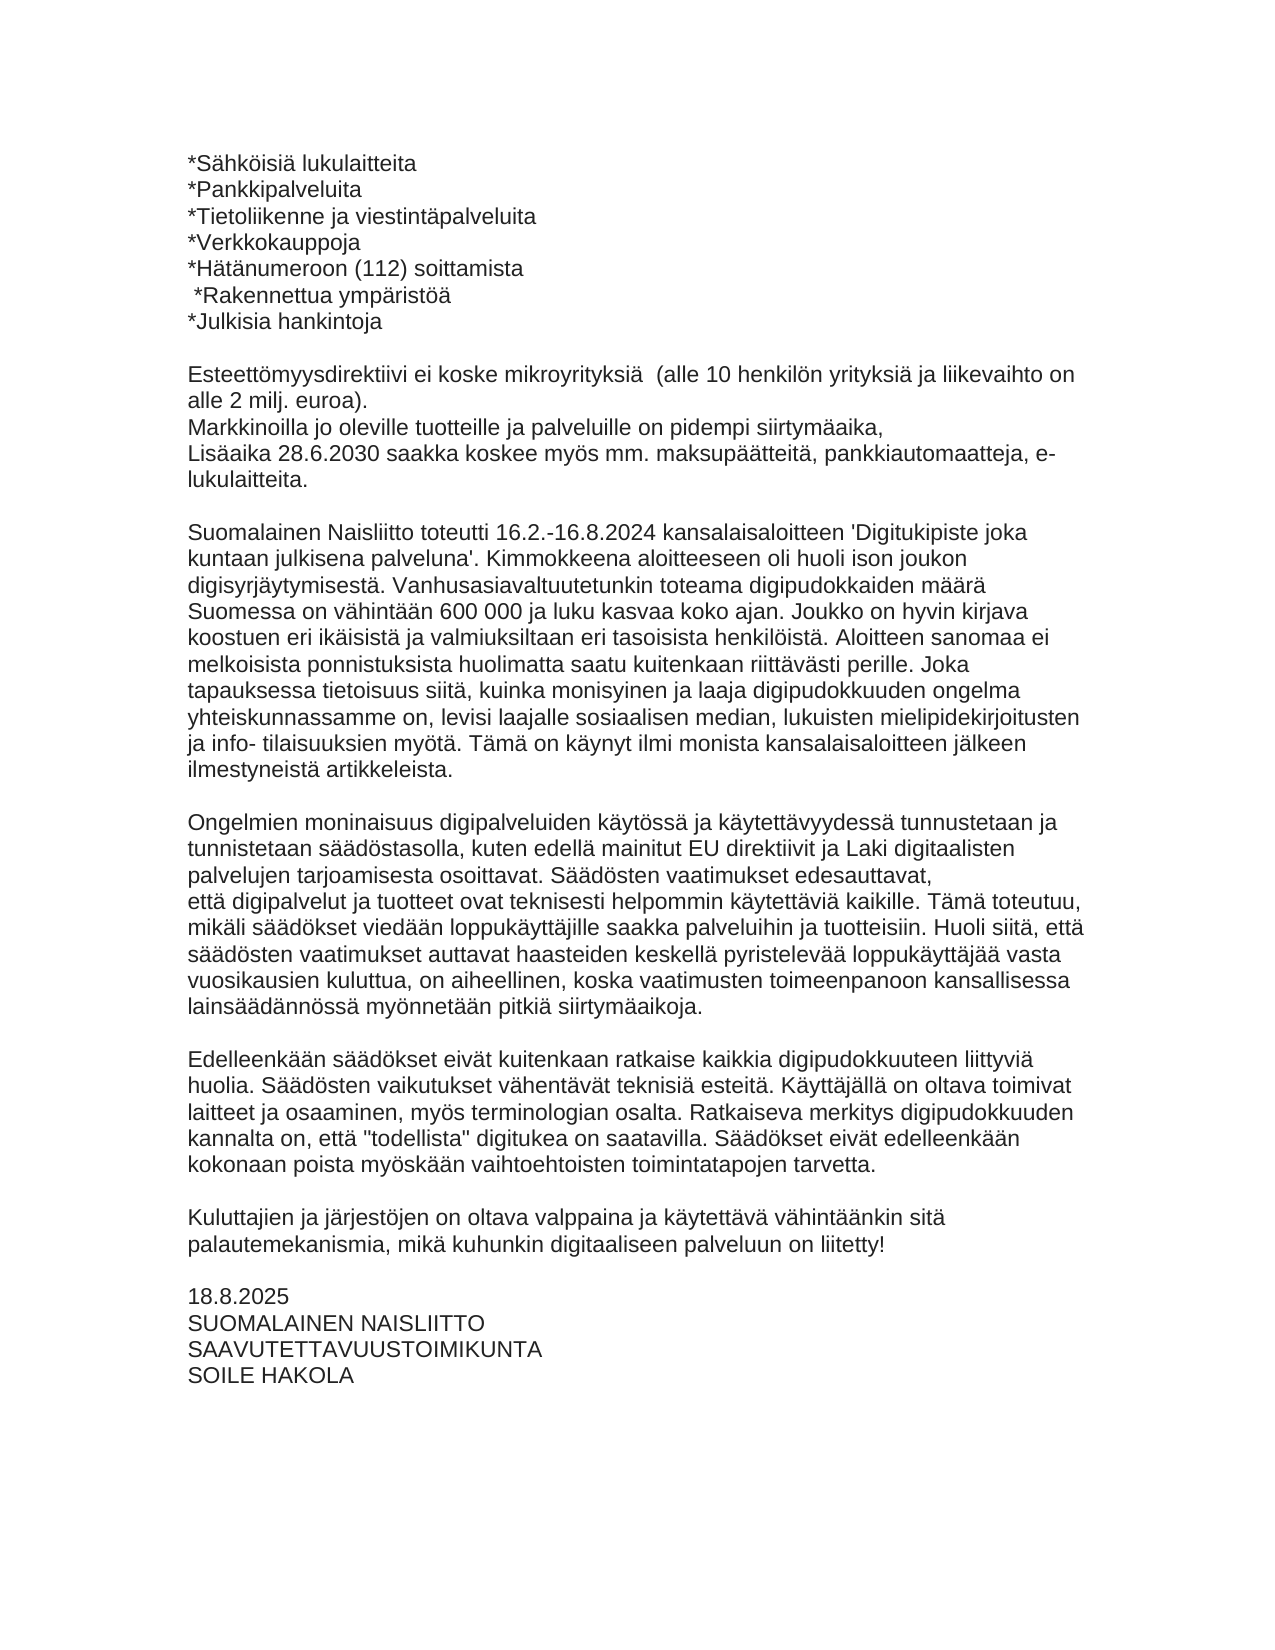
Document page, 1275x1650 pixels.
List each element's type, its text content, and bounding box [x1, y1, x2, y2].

text Suomalainen Naisliitto toteutti 16.2.-16.8.2024 kansalaisaloitteen 'Digitukipiste joka kuntaan julkisena palveluna'. Kimmokkeena aloitteeseen oli huoli ison joukon digisyrjäytymisestä. Vanhusasiavaltuutetunkin toteama digipudokkaiden määrä Suomessa on vähintään 600 000 ja luku kasvaa koko ajan. Joukko on hyvin kirjava koostuen eri ikäisistä ja valmiuksiltaan eri tasoisista henkilöistä. Aloitteen sanomaa ei melkoisista ponnistuksista huolimatta saatu kuitenkaan riittävästi perille. Joka tapauksessa tietoisuus siitä, kuinka monisyinen ja laaja digipudokkuuden ongelma yhteiskunnassamme on, levisi laajalle sosiaalisen median, lukuisten mielipidekirjoitusten ja info- tilaisuuksien myötä. Tämä on käynyt ilmi monista kansalaisaloitteen jälkeen ilmestyneistä artikkeleista. Ongelmien moninaisuus digipalveluiden käytössä ja käytettävyydessä tunnustetaan ja tunnistetaan säädöstasolla, kuten edellä mainitut EU direktiivit ja Laki digitaalisten palvelujen tarjoamisesta osoittavat. Säädösten vaatimukset edesauttavat, että digipalvelut ja tuotteet ovat teknisesti helpommin käytettäviä kaikille. Tämä toteutuu, mikäli säädökset viedään loppukäyttäjille saakka palveluihin ja tuotteisiin. Huoli siitä, että säädösten vaatimukset auttavat haasteiden keskellä pyristelevää loppukäyttäjää vasta vuosikausien kuluttua, on aiheellinen, koska vaatimusten toimeenpanoon kansallisessa lainsäädännössä myönnetään pitkiä siirtymäaikoja. [187, 493, 1088, 1020]
text SOILE HAKOLA [187, 1362, 1088, 1389]
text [187, 150, 1088, 413]
text Kuluttajien ja järjestöjen on oltava valppaina ja käytettävä vähintäänkin sitä palautemekanismia, mikä kuhunkin digitaaliseen palveluun on liitetty! [187, 1204, 1088, 1257]
text Markkinoilla jo oleville tuotteille ja palveluille on pidempi siirtymäaika, Lisäaika 28.6.2030 saakka koskee myös mm. maksupäätteitä, pankkiautomaatteja, e-lukulaitteita. [187, 413, 1088, 493]
text Edelleenkään säädökset eivät kuitenkaan ratkaise kaikkia digipudokkuuteen liittyviä huolia. Säädösten vaikutukset vähentävät teknisiä esteitä. Käyttäjällä on oltava toimivat laitteet ja osaaminen, myös terminologian osalta. Ratkaiseva merkitys digipudokkuuden kannalta on, että "todellista" digitukea on saatavilla. Säädökset eivät edelleenkään kokonaan poista myöskään vaihtoehtoisten toimintatapojen tarvetta. [187, 1046, 1088, 1178]
text SUOMALAINEN NAISLIITTO [187, 1309, 1088, 1336]
text SAAVUTETTAVUUSTOIMIKUNTA [187, 1336, 1088, 1362]
text 18.8.2025 [187, 1283, 1088, 1309]
